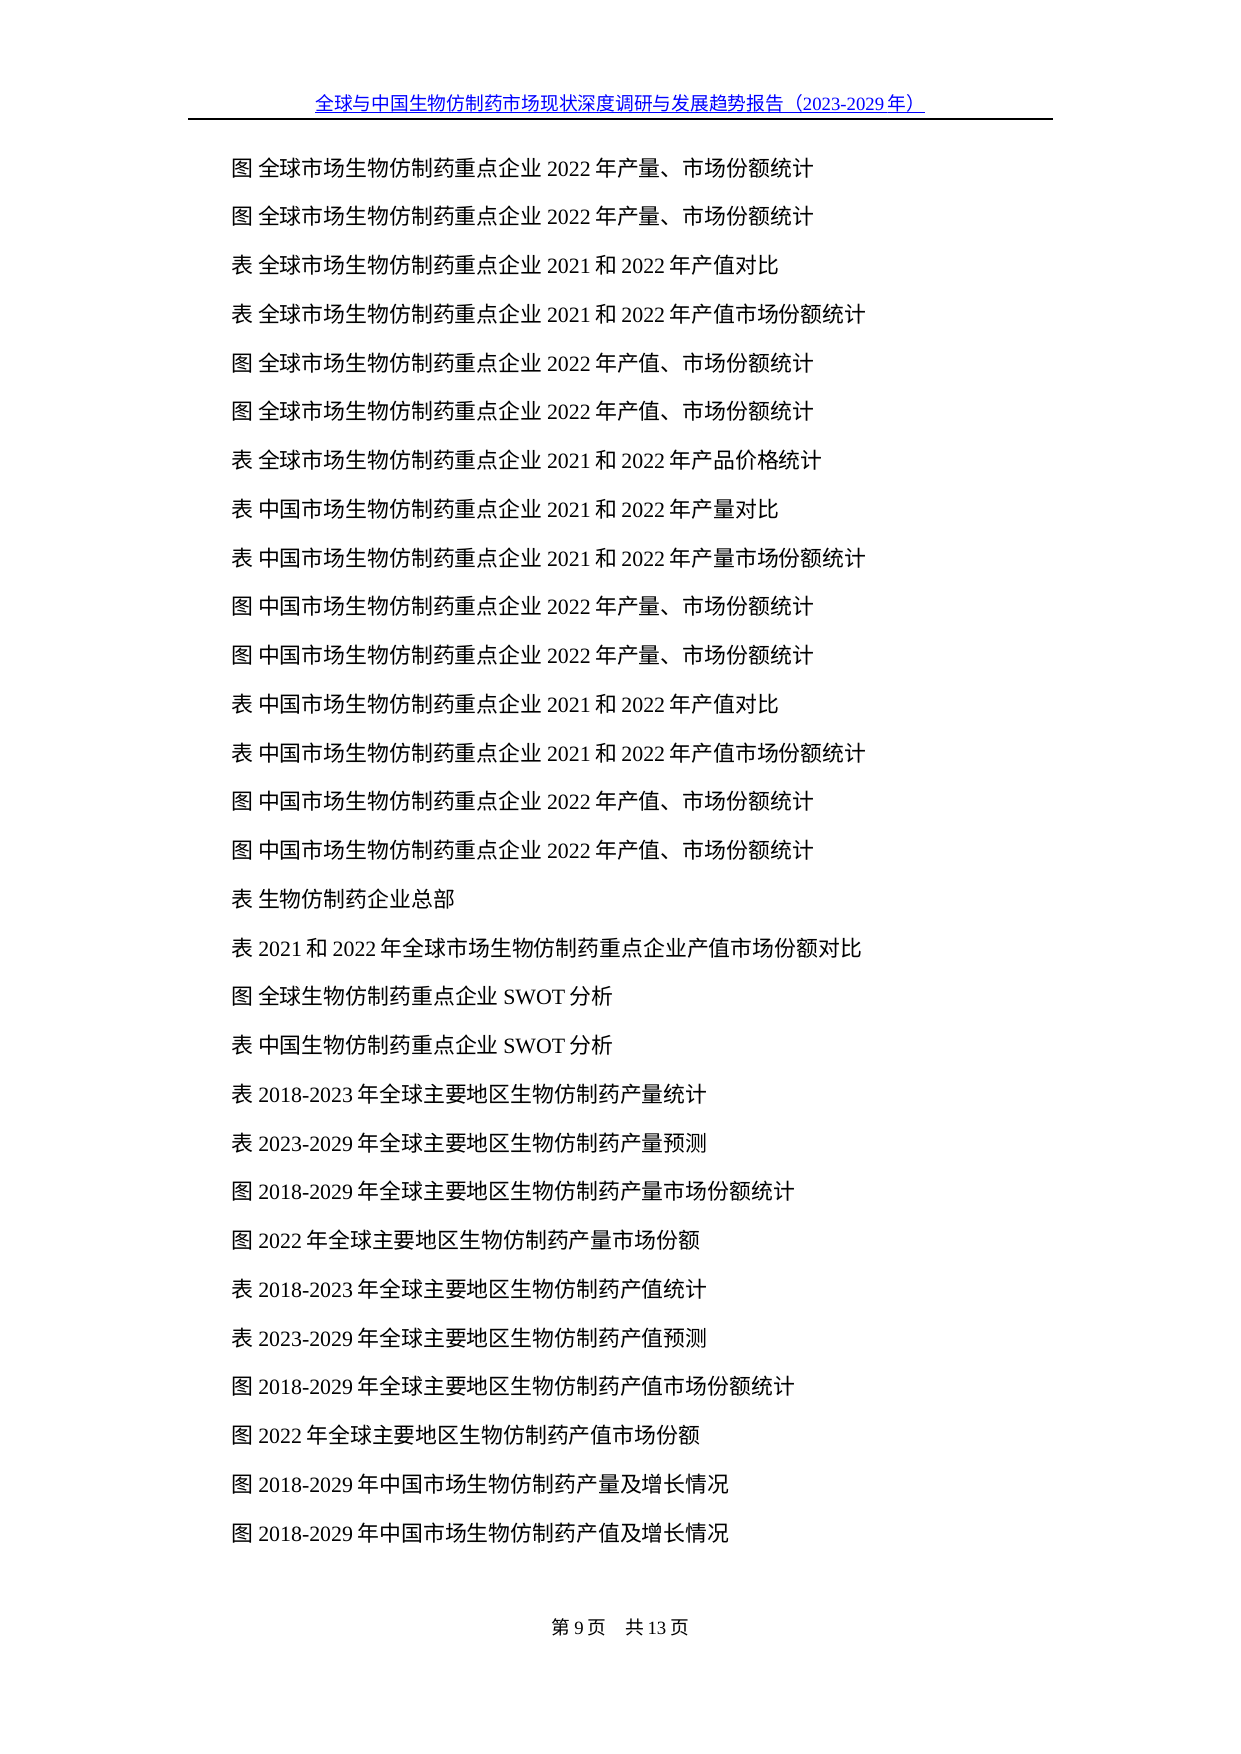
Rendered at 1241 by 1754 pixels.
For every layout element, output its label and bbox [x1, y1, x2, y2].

text [187, 150, 1053, 1548]
